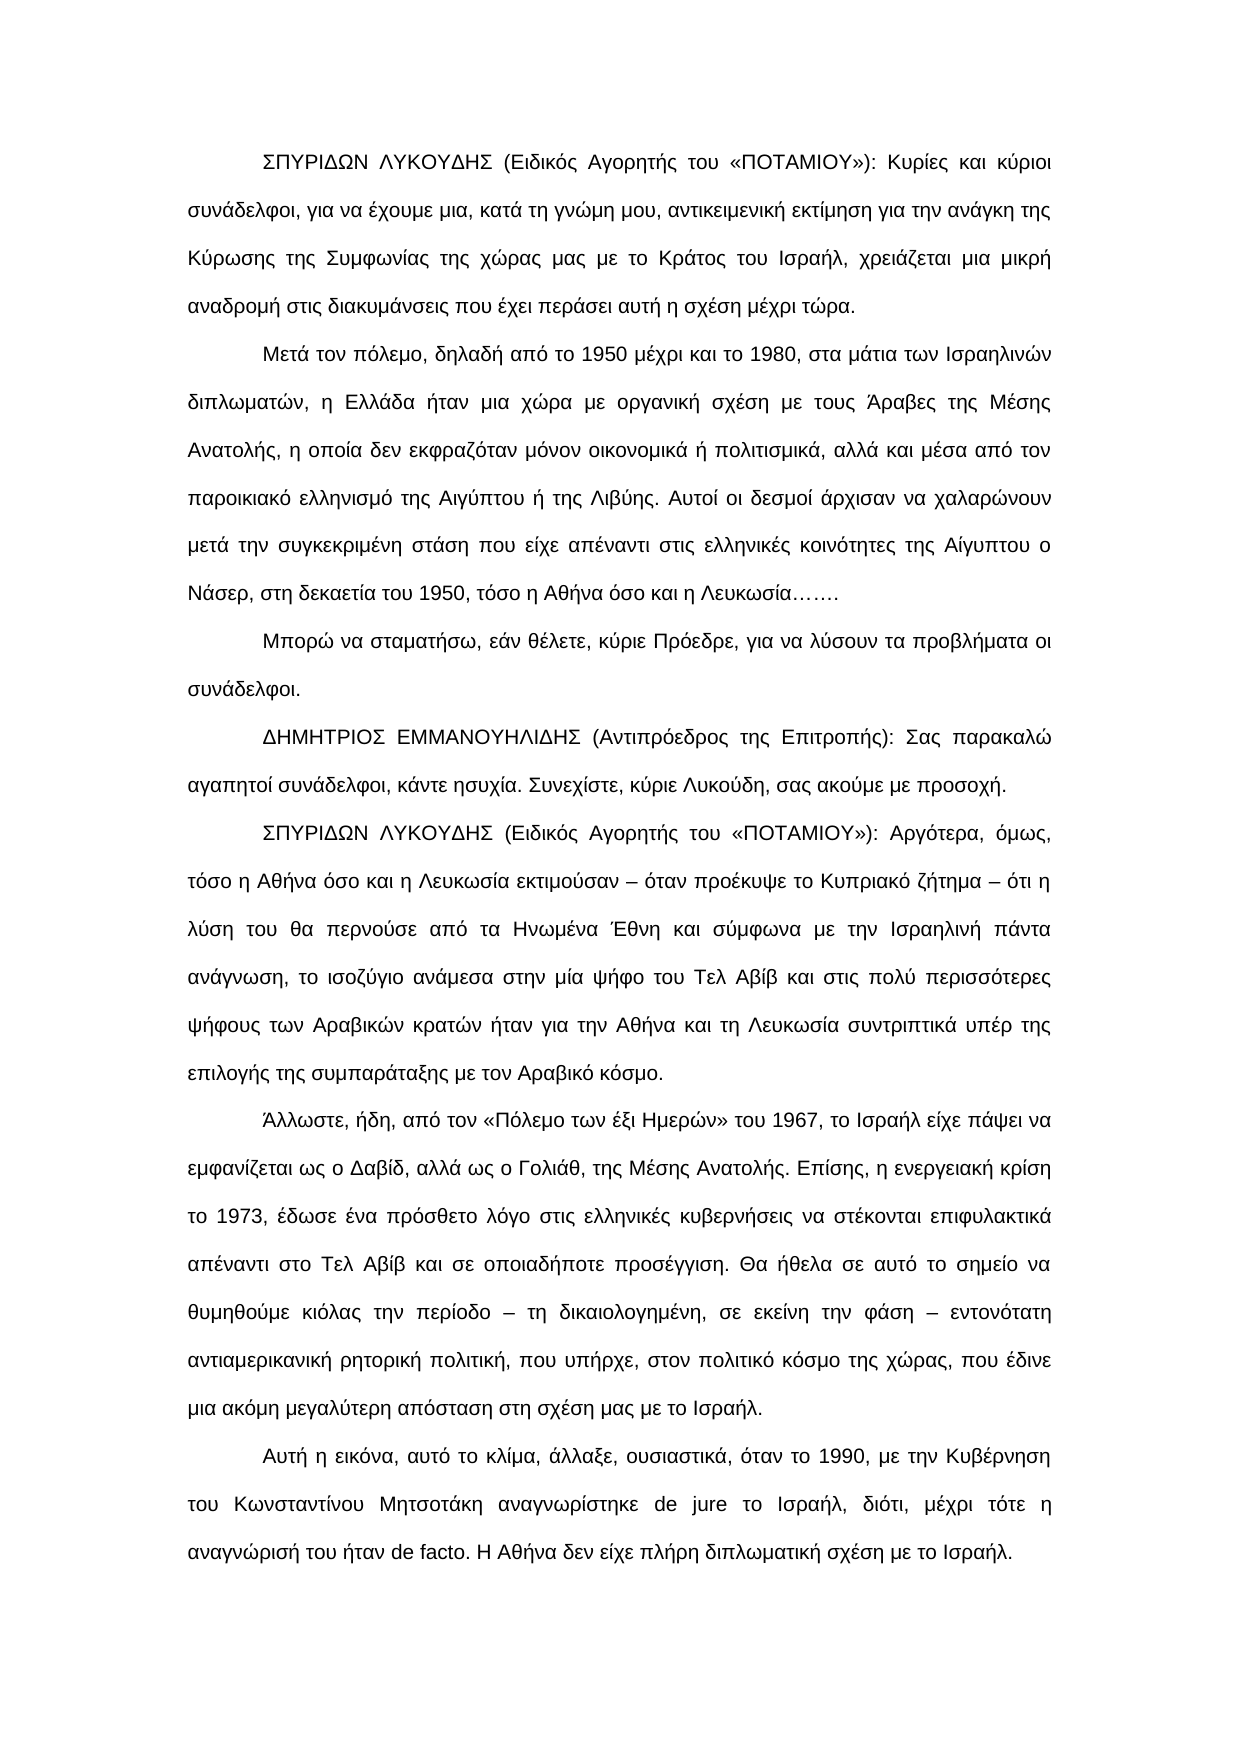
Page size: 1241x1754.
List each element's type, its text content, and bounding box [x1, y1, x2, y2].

text Άλλωστε, ήδη, από τον «Πόλεμο των έξι Ημερών» του 1967, το Ισραήλ είχε πάψει να εμφανίζεται ως ο Δαβίδ, αλλά ως ο Γολιάθ, της Μέσης Ανατολής. Επίσης, η ενεργειακή κρίση το 1973, έδωσε ένα πρόσθετο λόγο στις ελληνικές κυβερνήσεις να στέκονται επιφυλακτικά απέναντι στο Τελ Αβίβ και σε οποιαδήποτε προσέγγιση. Θα ήθελα σε αυτό το σημείο να θυμηθούμε κιόλας την περίοδο – τη δικαιολογημένη, σε εκείνη την φάση – εντονότατη αντιαμερικανική ρητορική πολιτική, που υπήρχε, στον πολιτικό κόσμο της χώρας, που έδινε μια ακόμη μεγαλύτερη απόσταση στη σχέση μας με το Ισραήλ. [187, 1108, 1053, 1420]
text ΔΗΜΗΤΡΙΟΣ ΕΜΜΑΝΟΥΗΛΙΔΗΣ (Αντιπρόεδρος της Επιτροπής): Σας παρακαλώ αγαπητοί συνάδελφοι, κάντε ησυχία. Συνεχίστε, κύριε Λυκούδη, σας ακούμε με προσοχή. [187, 725, 1053, 797]
text ΣΠΥΡΙΔΩΝ ΛΥΚΟΥΔΗΣ (Ειδικός Αγορητής του «ΠΟΤΑΜΙΟΥ»): Κυρίες και κύριοι συνάδελφοι, για να έχουμε μια, κατά τη γνώμη μου, αντικειμενική εκτίμηση για την ανάγκη της Κύρωσης της Συμφωνίας της χώρας μας με το Κράτος του Ισραήλ, χρειάζεται μια μικρή αναδρομή στις διακυμάνσεις που έχει περάσει αυτή η σχέση μέχρι τώρα. [187, 150, 1053, 318]
text Μετά τον πόλεμο, δηλαδή από το 1950 μέχρι και το 1980, στα μάτια των Ισραηλινών διπλωματών, η Ελλάδα ήταν μια χώρα με οργανική σχέση με τους Άραβες της Μέσης Ανατολής, η οποία δεν εκφραζόταν μόνον οικονομικά ή πολιτισμικά, αλλά και μέσα από τον παροικιακό ελληνισμό της Αιγύπτου ή της Λιβύης. Αυτοί οι δεσμοί άρχισαν να χαλαρώνουν μετά την συγκεκριμένη στάση που είχε απέναντι στις ελληνικές κοινότητες της Αίγυπτου ο Νάσερ, στη δεκαετία του 1950, τόσο η Αθήνα όσο και η Λευκωσία……. [187, 342, 1053, 605]
text Μπορώ να σταματήσω, εάν θέλετε, κύριε Πρόεδρε, για να λύσουν τα προβλήματα οι συνάδελφοι. [187, 629, 1053, 701]
text Αυτή η εικόνα, αυτό το κλίμα, άλλαξε, ουσιαστικά, όταν το 1990, με την Κυβέρνηση του Κωνσταντίνου Μητσοτάκη αναγνωρίστηκε de jure το Ισραήλ, διότι, μέχρι τότε η αναγνώρισή του ήταν de facto. Η Αθήνα δεν είχε πλήρη διπλωματική σχέση με το Ισραήλ. [187, 1444, 1053, 1563]
text ΣΠΥΡΙΔΩΝ ΛΥΚΟΥΔΗΣ (Ειδικός Αγορητής του «ΠΟΤΑΜΙΟΥ»): Αργότερα, όμως, τόσο η Αθήνα όσο και η Λευκωσία εκτιμούσαν – όταν προέκυψε το Κυπριακό ζήτημα – ότι η λύση του θα περνούσε από τα Ηνωμένα Έθνη και σύμφωνα με την Ισραηλινή πάντα ανάγνωση, το ισοζύγιο ανάμεσα στην μία ψήφο του Τελ Αβίβ και στις πολύ περισσότερες ψήφους των Αραβικών κρατών ήταν για την Αθήνα και τη Λευκωσία συντριπτικά υπέρ της επιλογής της συμπαράταξης με τον Αραβικό κόσμο. [187, 821, 1053, 1084]
